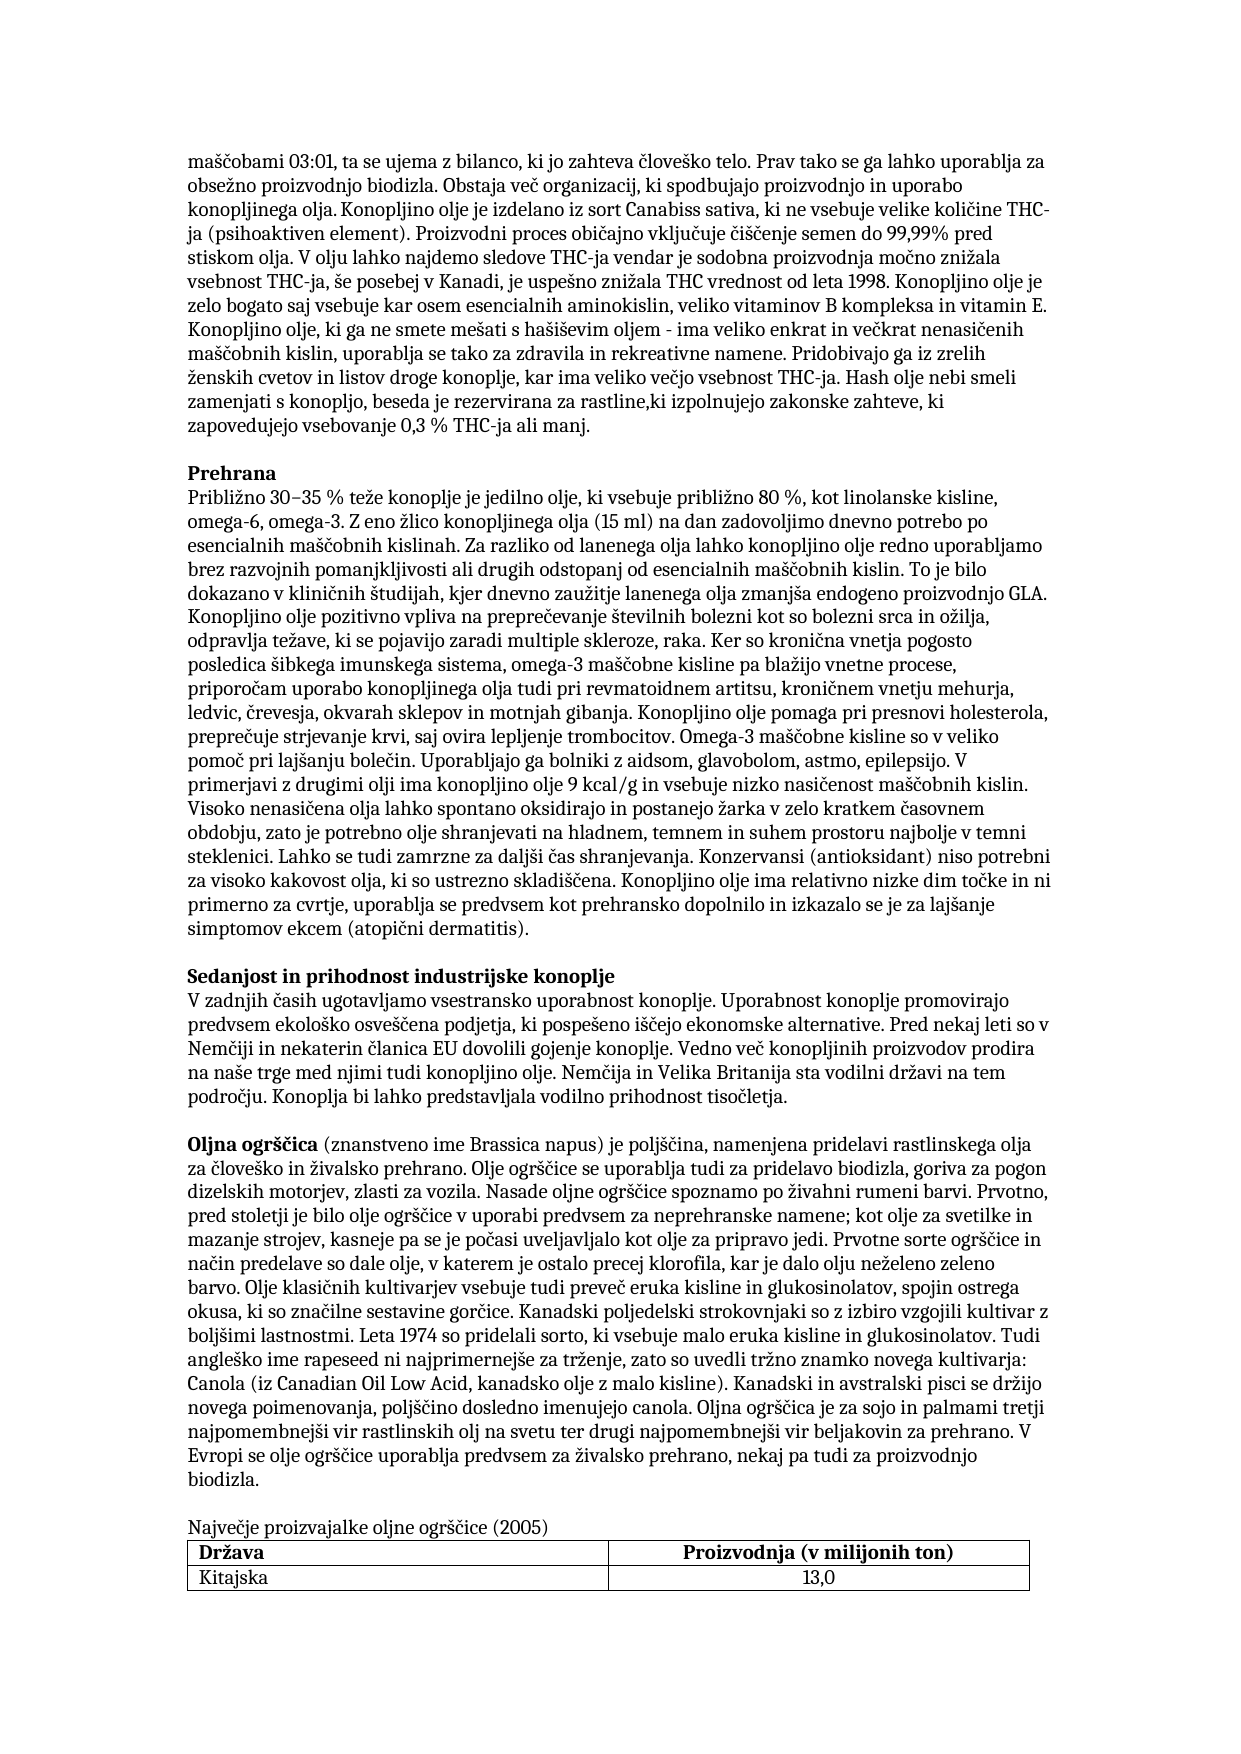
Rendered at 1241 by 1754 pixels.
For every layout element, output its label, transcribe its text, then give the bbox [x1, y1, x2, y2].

text Oljna ogrščica (znanstveno ime Brassica napus) je poljščina, namenjena pridelavi rastlinskega olja za človeško in živalsko prehrano. Olje ogrščice se uporablja tudi za pridelavo biodizla, goriva za pogon dizelskih motorjev, zlasti za vozila. Nasade oljne ogrščice spoznamo po živahni rumeni barvi. Prvotno, pred stoletji je bilo olje ogrščice v uporabi predvsem za neprehranske namene; kot olje za svetilke in mazanje strojev, kasneje pa se je počasi uveljavljalo kot olje za pripravo jedi. Prvotne sorte ogrščice in način predelave so dale olje, v katerem je ostalo precej klorofila, kar je dalo olju neželeno zeleno barvo. Olje klasičnih kultivarjev vsebuje tudi preveč eruka kisline in glukosinolatov, spojin ostrega okusa, ki so značilne sestavine gorčice. Kanadski poljedelski strokovnjaki so z izbiro vzgojili kultivar z boljšimi lastnostmi. Leta 1974 so pridelali sorto, ki vsebuje malo eruka kisline in glukosinolatov. Tudi angleško ime rapeseed ni najprimernejše za trženje, zato so uvedli tržno znamko novega kultivarja: Canola (iz Canadian Oil Low Acid, kanadsko olje z malo kisline). Kanadski in avstralski pisci se držijo novega poimenovanja, poljščino dosledno imenujejo canola. Oljna ogrščica je za sojo in palmami tretji najpomembnejši vir rastlinskih olj na svetu ter drugi najpomembnejši vir beljakovin za prehrano. V Evropi se olje ogrščice uporablja predvsem za živalsko prehrano, nekaj pa tudi za proizvodnjo biodizla. [187, 1132, 1053, 1492]
table_header Proizvodnja (v milijonih ton) [609, 1541, 1029, 1564]
table_cell Kitajska [188, 1566, 608, 1589]
text Približno 30−35 % teže konoplje je jedilno olje, ki vsebuje približno 80 %, kot linolanske kisline, omega-6, omega-3. Z eno žlico konopljinega olja (15 ml) na dan zadovoljimo dnevno potrebo po esencialnih maščobnih kislinah. Za razliko od lanenega olja lahko konopljino olje redno uporabljamo brez razvojnih pomanjkljivosti ali drugih odstopanj od esencialnih maščobnih kislin. To je bilo dokazano v kliničnih študijah, kjer dnevno zaužitje lanenega olja zmanjša endogeno proizvodnjo GLA. Konopljino olje pozitivno vpliva na preprečevanje številnih bolezni kot so bolezni srca in ožilja, odpravlja težave, ki se pojavijo zaradi multiple skleroze, raka. Ker so kronična vnetja pogosto posledica šibkega imunskega sistema, omega-3 maščobne kisline pa blažijo vnetne procese, priporočam uporabo konopljinega olja tudi pri revmatoidnem artitsu, kroničnem vnetju mehurja, ledvic, črevesja, okvarah sklepov in motnjah gibanja. Konopljino olje pomaga pri presnovi holesterola, preprečuje strjevanje krvi, saj ovira lepljenje trombocitov. Omega-3 maščobne kisline so v veliko pomoč pri lajšanju bolečin. Uporabljajo ga bolniki z aidsom, glavobolom, astmo, epilepsijo. V primerjavi z drugimi olji ima konopljino olje 9 kcal/g in vsebuje nizko nasičenost maščobnih kislin. Visoko nenasičena olja lahko spontano oksidirajo in postanejo žarka v zelo kratkem časovnem obdobju, zato je potrebno olje shranjevati na hladnem, temnem in suhem prostoru najbolje v temni steklenici. Lahko se tudi zamrzne za daljši čas shranjevanja. Konzervansi (antioksidant) niso potrebni za visoko kakovost olja, ki so ustrezno skladiščena. Konopljino olje ima relativno nizke dim točke in ni primerno za cvrtje, uporablja se predvsem kot prehransko dopolnilo in izkazalo se je za lajšanje simptomov ekcem (atopični dermatitis). [187, 485, 1053, 941]
text Prehrana [187, 461, 1053, 485]
text V zadnjih časih ugotavljamo vsestransko uporabnost konoplje. Uporabnost konoplje promovirajo predvsem ekološko osveščena podjetja, ki pospešeno iščejo ekonomske alternative. Pred nekaj leti so v Nemčiji in nekaterin članica EU dovolili gojenje konoplje. Vedno več konopljinih proizvodov prodira na naše trge med njimi tudi konopljino olje. Nemčija in Velika Britanija sta vodilni državi na tem področju. Konoplja bi lahko predstavljala vodilno prihodnost tisočletja. [187, 988, 1053, 1108]
table_cell 13,0 [609, 1566, 1029, 1589]
text Največje proizvajalke oljne ogrščice (2005) [187, 1516, 1053, 1539]
table_header Država [188, 1541, 608, 1564]
text Sedanjost in prihodnost industrijske konoplje [187, 964, 1053, 988]
